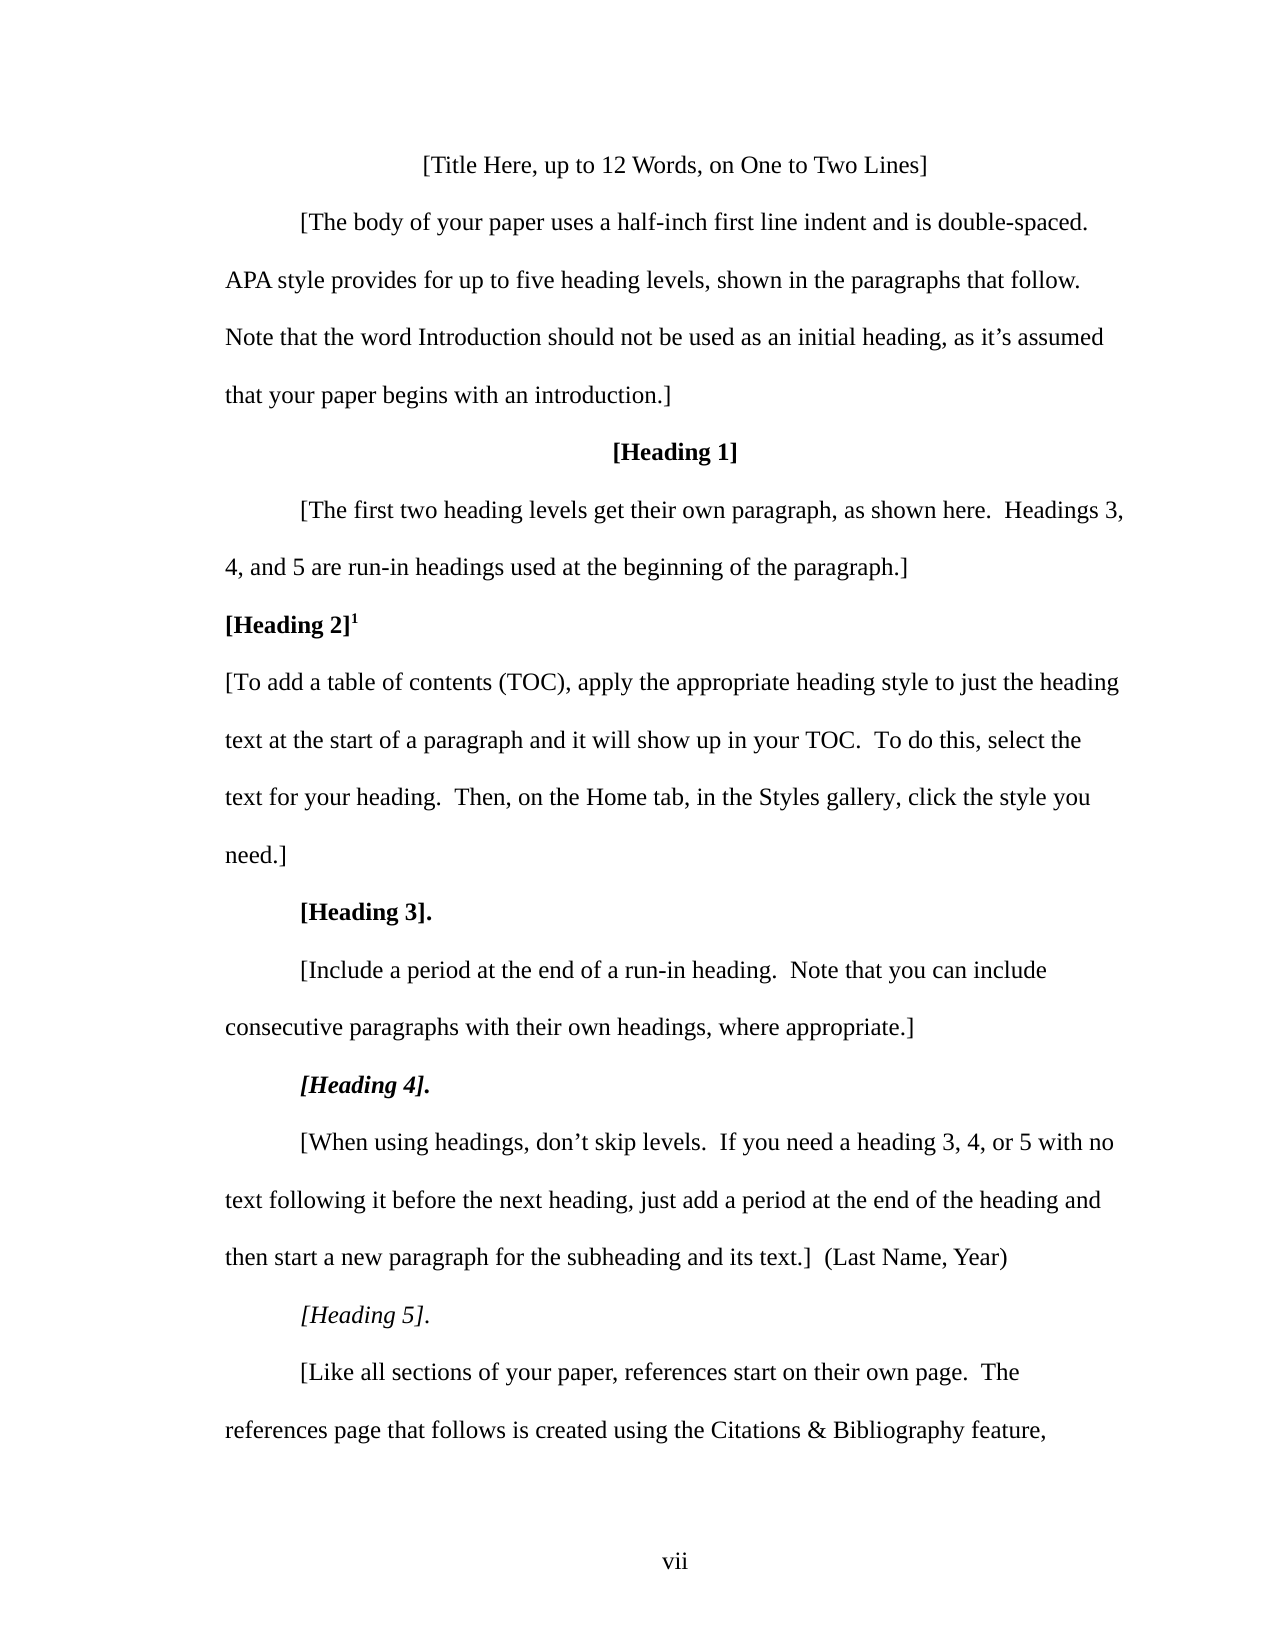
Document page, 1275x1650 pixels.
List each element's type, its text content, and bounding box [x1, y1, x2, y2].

subtitle . [225, 1300, 1125, 1329]
text () [225, 1357, 1125, 1444]
subtitle . [225, 1070, 1125, 1099]
text () [225, 1127, 1125, 1271]
subtitle 1 [225, 610, 1125, 639]
subtitle . [225, 897, 1125, 926]
